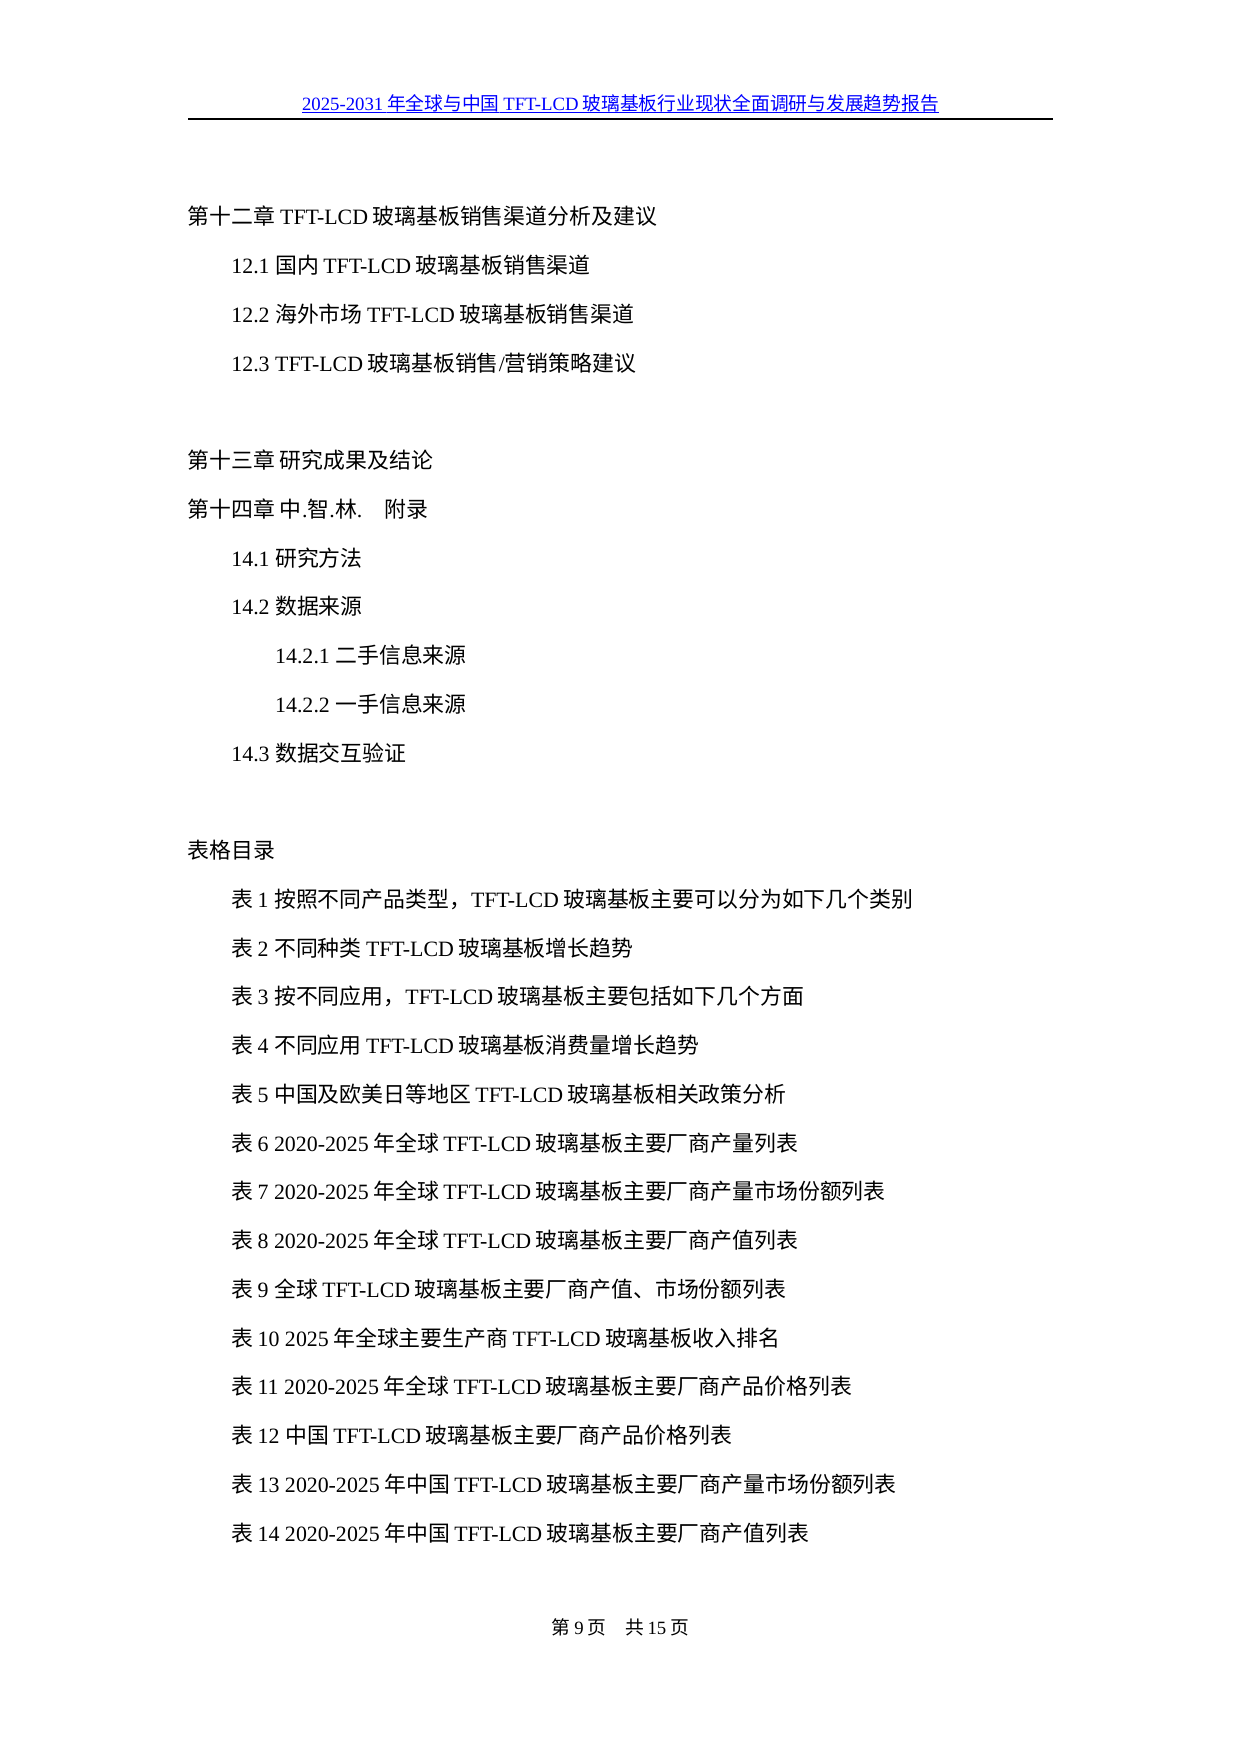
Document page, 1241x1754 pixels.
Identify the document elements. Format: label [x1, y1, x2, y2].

text [187, 150, 1053, 1548]
